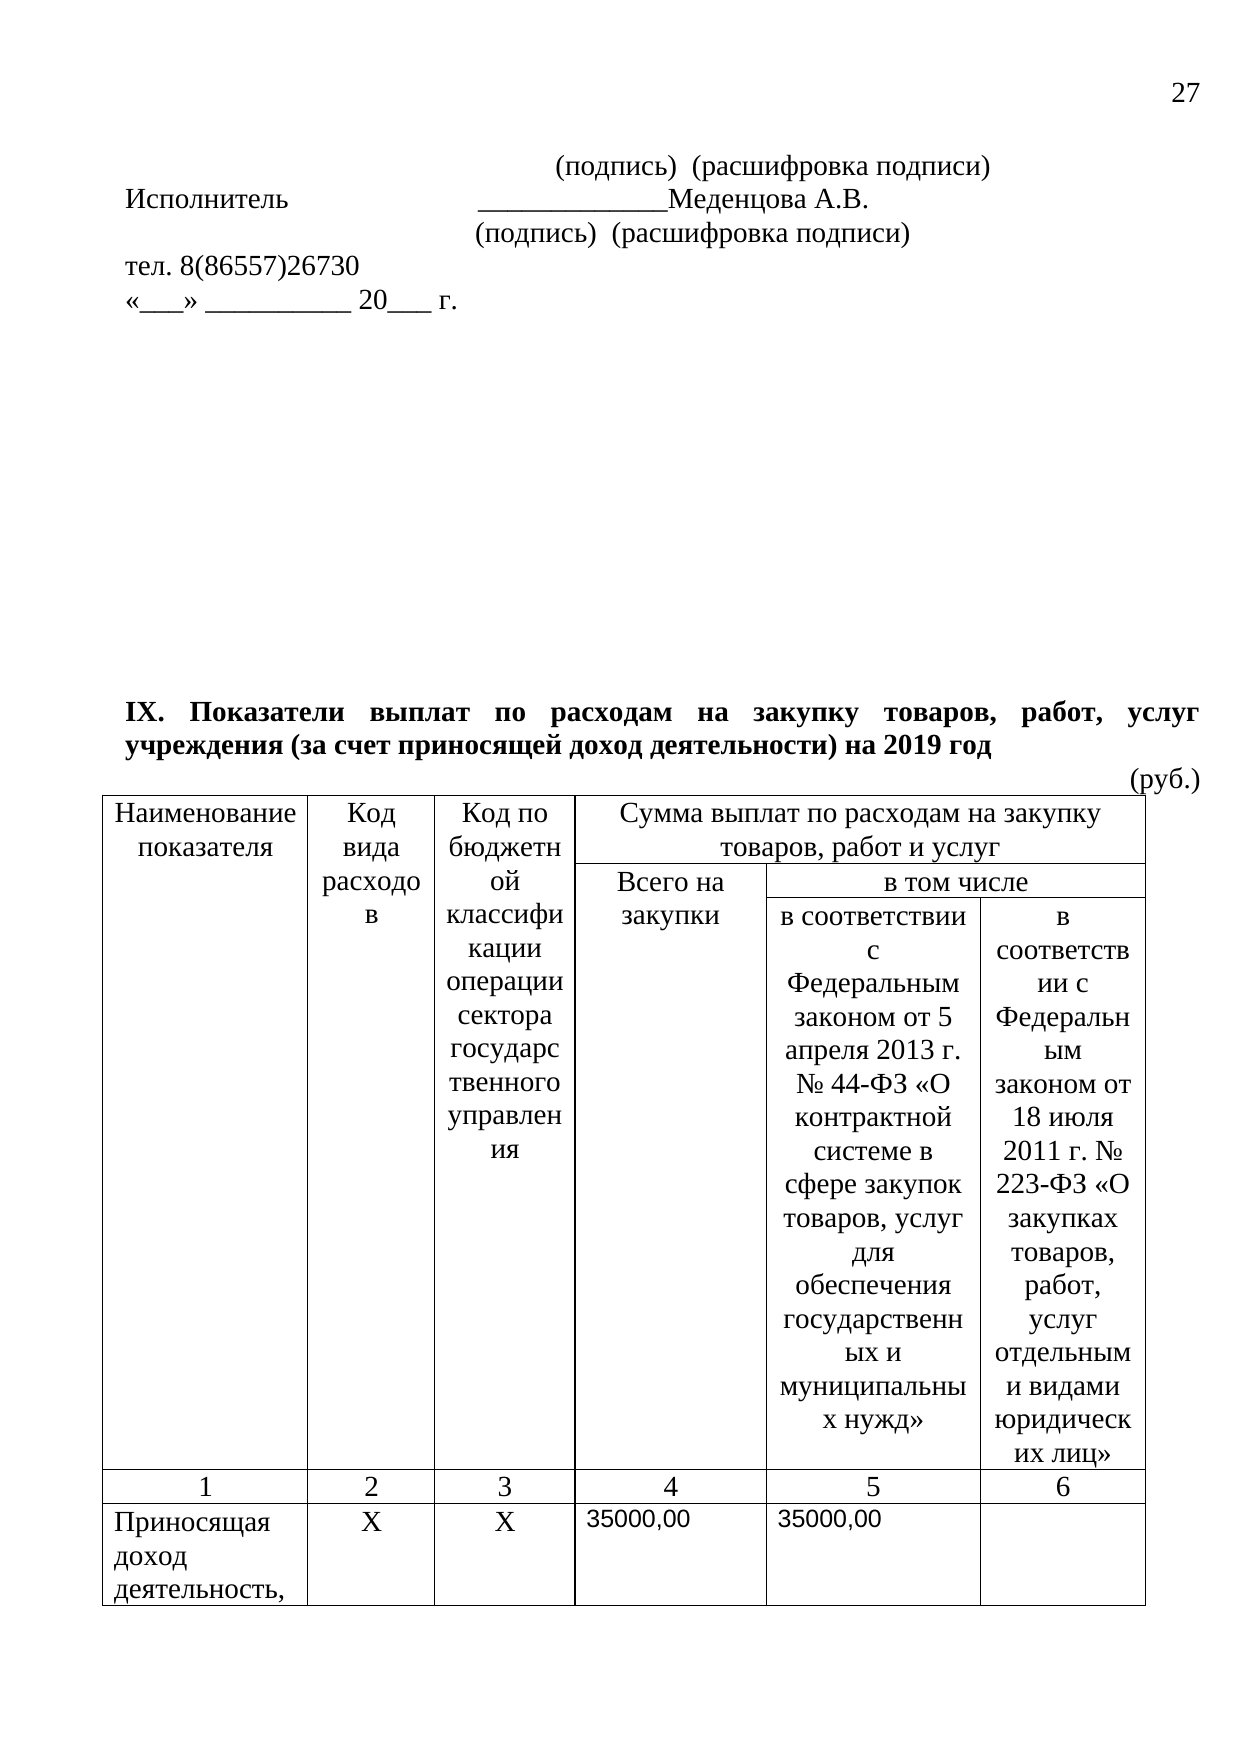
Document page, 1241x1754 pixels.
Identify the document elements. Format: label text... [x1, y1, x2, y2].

table_cell 3 [435, 1470, 574, 1503]
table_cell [103, 1504, 307, 1605]
text «___» __________ 20___ г. [125, 282, 1200, 315]
table_cell 5 [767, 1470, 980, 1503]
table_header Наименование показателя [103, 796, 307, 1468]
table_header Сумма выплат по расходам на закупку товаров, работ и услуг [576, 796, 1145, 863]
text (подпись) (расшифровка подписи) [125, 215, 1200, 248]
table_cell 6 [981, 1470, 1145, 1503]
text тел. 8(86557)26730 [125, 248, 1200, 282]
table_header Код по бюджетной классификации операции сектора государственного управления [435, 796, 574, 1468]
table_cell 1 [103, 1470, 307, 1503]
text Исполнитель _____________Меденцова А.В. [125, 181, 1200, 215]
table_cell Всего на закупки [576, 864, 766, 1468]
table_cell 2 [308, 1470, 434, 1503]
table_cell X [435, 1504, 574, 1605]
table_cell в соответствии с Федеральным законом от 5 апреля 2013 г. № 44-ФЗ «О контрактной системе в сфере закупок товаров, услуг для обеспечения государственных и муниципальных нужд» [767, 898, 980, 1468]
table_cell 4 [576, 1470, 766, 1503]
table_cell в том числе [767, 864, 1145, 897]
table_header Код вида расходов [308, 796, 434, 1468]
table_cell [981, 1504, 1145, 1605]
table_cell 35000,00 [576, 1504, 766, 1605]
text IX. Показатели выплат по расходам на закупку товаров, работ, услуг учреждения (за счет приносящей доход деятельности) на 2019 год [125, 694, 1200, 761]
text (подпись) (расшифровка подписи) [125, 148, 1200, 181]
table_cell в соответствии с Федеральным законом от 18 июля 2011 г. № 223-ФЗ «О закупках товаров, работ, услуг отдельными видами юридических лиц» [981, 898, 1145, 1468]
table_cell X [308, 1504, 434, 1605]
table_cell 35000,00 [767, 1504, 980, 1605]
text (руб.) [125, 761, 1200, 794]
